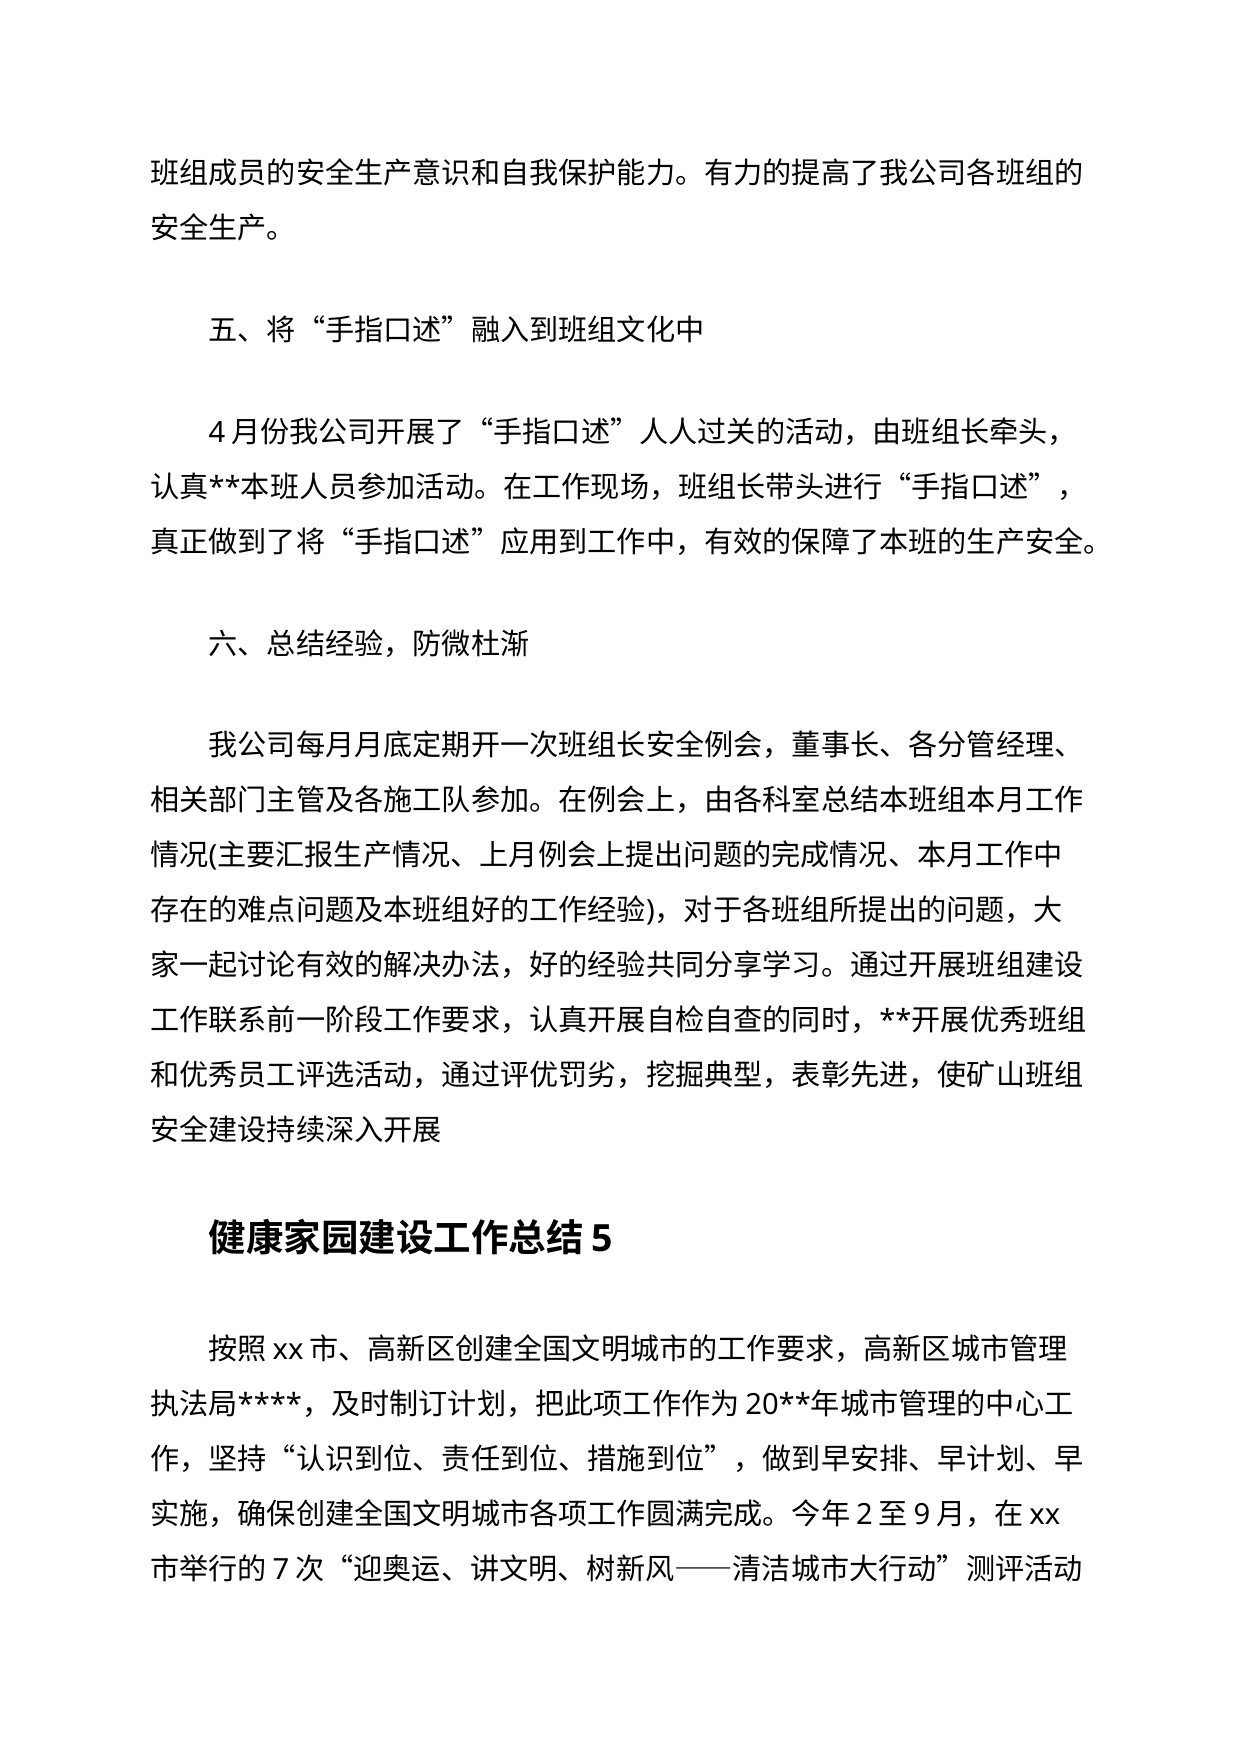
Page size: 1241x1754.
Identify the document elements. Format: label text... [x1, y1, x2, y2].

text 我公司每月月底定期开一次班组长安全例会，董事长、各分管经理、相关部门主管及各施工队参加。在例会上，由各科室总结本班组本月工作情况(主要汇报生产情况、上月例会上提出问题的完成情况、本月工作中存在的难点问题及本班组好的工作经验)，对于各班组所提出的问题，大家一起讨论有效的解决办法，好的经验共同分享学习。通过开展班组建设工作联系前一阶段工作要求，认真开展自检自查的同时，**开展优秀班组和优秀员工评选活动，通过评优罚劣，挖掘典型，表彰先进，使矿山班组安全建设持续深入开展 [150, 722, 1090, 1149]
text 4月份我公司开展了“手指口述”人人过关的活动，由班组长牵头，认真**本班人员参加活动。在工作现场，班组长带头进行“手指口述”， 真正做到了将“手指口述”应用到工作中，有效的保障了本班的生产安全。 [150, 408, 1090, 561]
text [150, 1326, 1090, 1588]
text 六、总结经验，防微杜渐 [150, 620, 1090, 662]
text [150, 150, 1090, 247]
text 健康家园建设工作总结5 [150, 1208, 1090, 1263]
text 五、将“手指口述”融入到班组文化中 [150, 307, 1090, 349]
